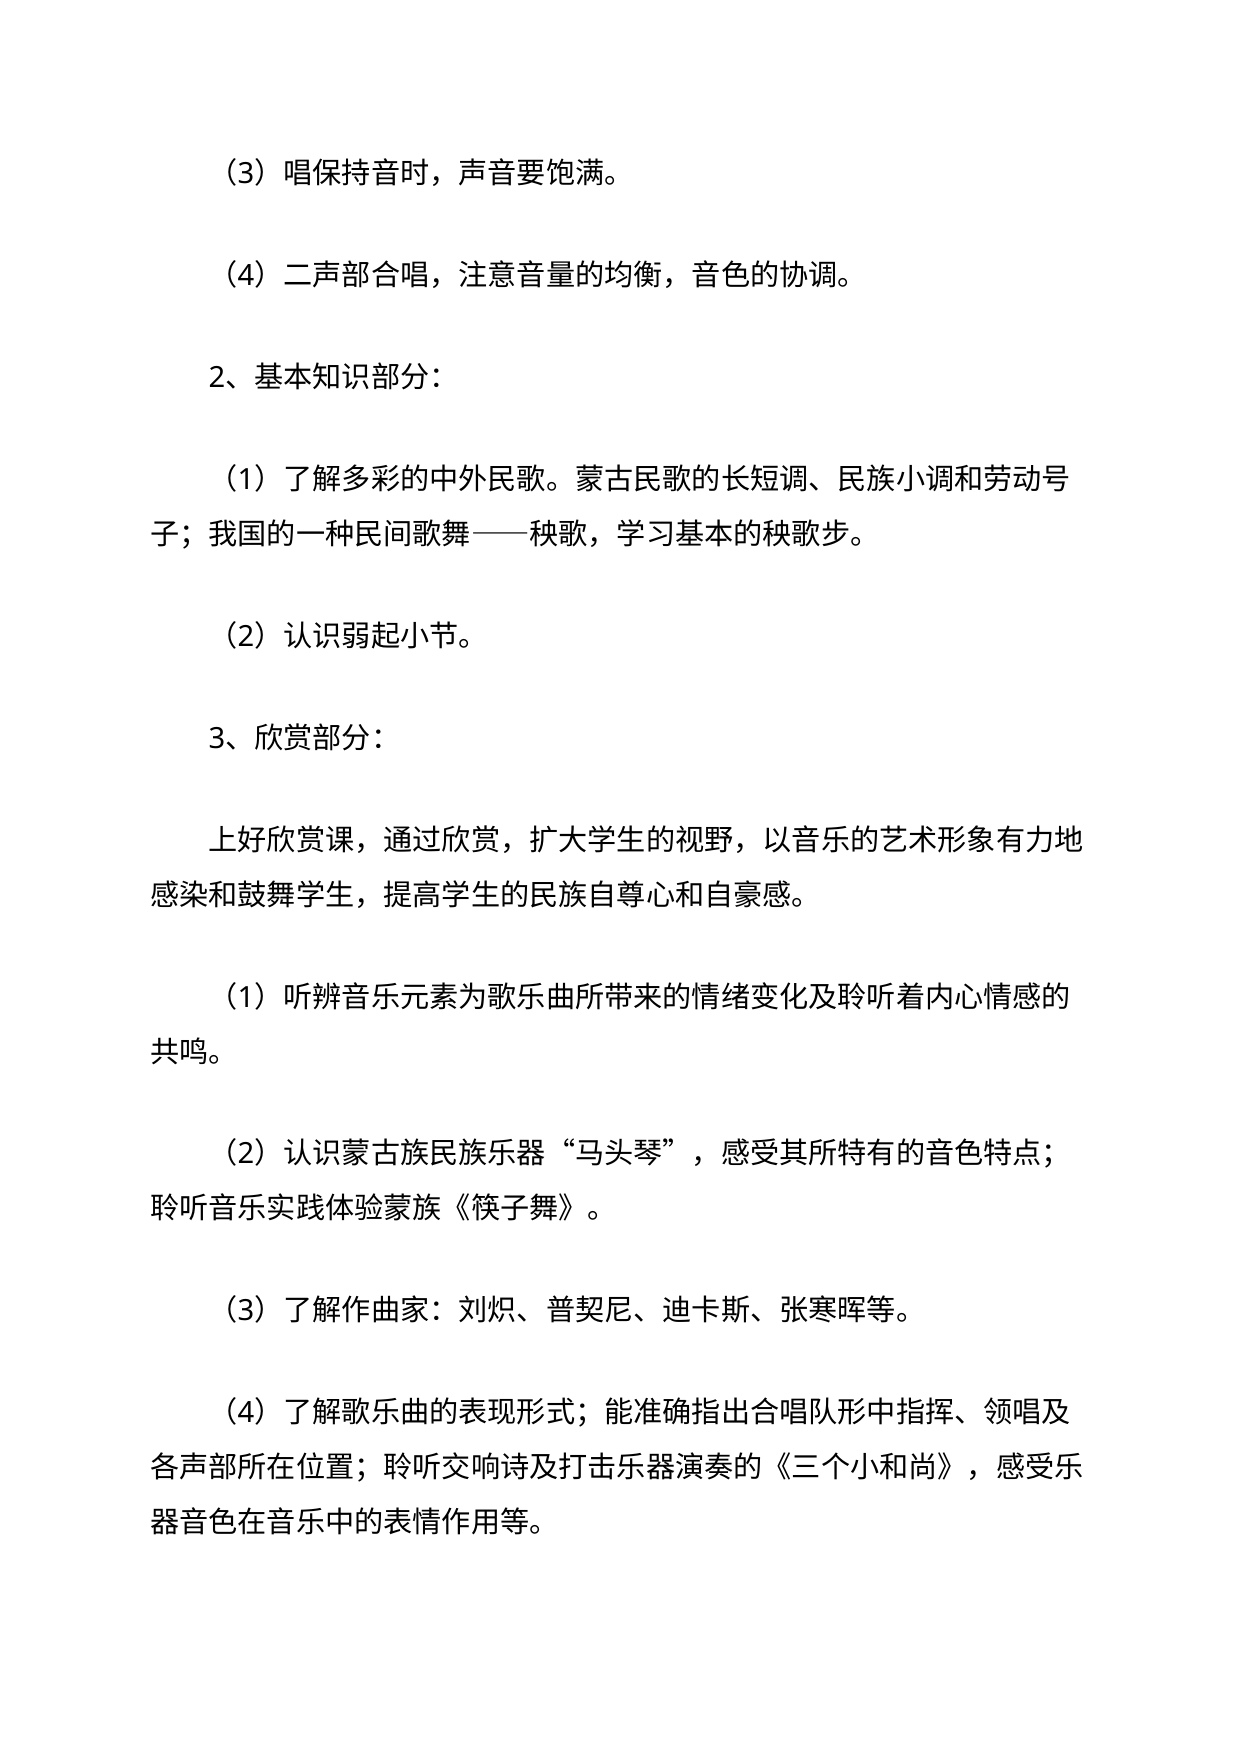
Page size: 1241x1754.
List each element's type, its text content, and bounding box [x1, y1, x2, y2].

text （2）认识弱起小节。 [150, 613, 1090, 655]
text （2）认识蒙古族民族乐器“马头琴”，感受其所特有的音色特点；聆听音乐实践体验蒙族《筷子舞》。 [150, 1130, 1090, 1227]
text 3、欣赏部分： [150, 715, 1090, 757]
text （3）唱保持音时，声音要饱满。 [150, 150, 1090, 192]
text （3）了解作曲家：刘炽、普契尼、迪卡斯、张寒晖等。 [150, 1287, 1090, 1329]
text （1）了解多彩的中外民歌。蒙古民歌的长短调、民族小调和劳动号子；我国的一种民间歌舞——秧歌，学习基本的秧歌步。 [150, 456, 1090, 553]
text 2、基本知识部分： [150, 354, 1090, 396]
text （4）了解歌乐曲的表现形式；能准确指出合唱队形中指挥、领唱及各声部所在位置；聆听交响诗及打击乐器演奏的《三个小和尚》，感受乐器音色在音乐中的表情作用等。 [150, 1389, 1090, 1541]
text （4）二声部合唱，注意音量的均衡，音色的协调。 [150, 252, 1090, 294]
text 上好欣赏课，通过欣赏，扩大学生的视野，以音乐的艺术形象有力地感染和鼓舞学生，提高学生的民族自尊心和自豪感。 [150, 817, 1090, 914]
text （1）听辨音乐元素为歌乐曲所带来的情绪变化及聆听着内心情感的共鸣。 [150, 973, 1090, 1071]
